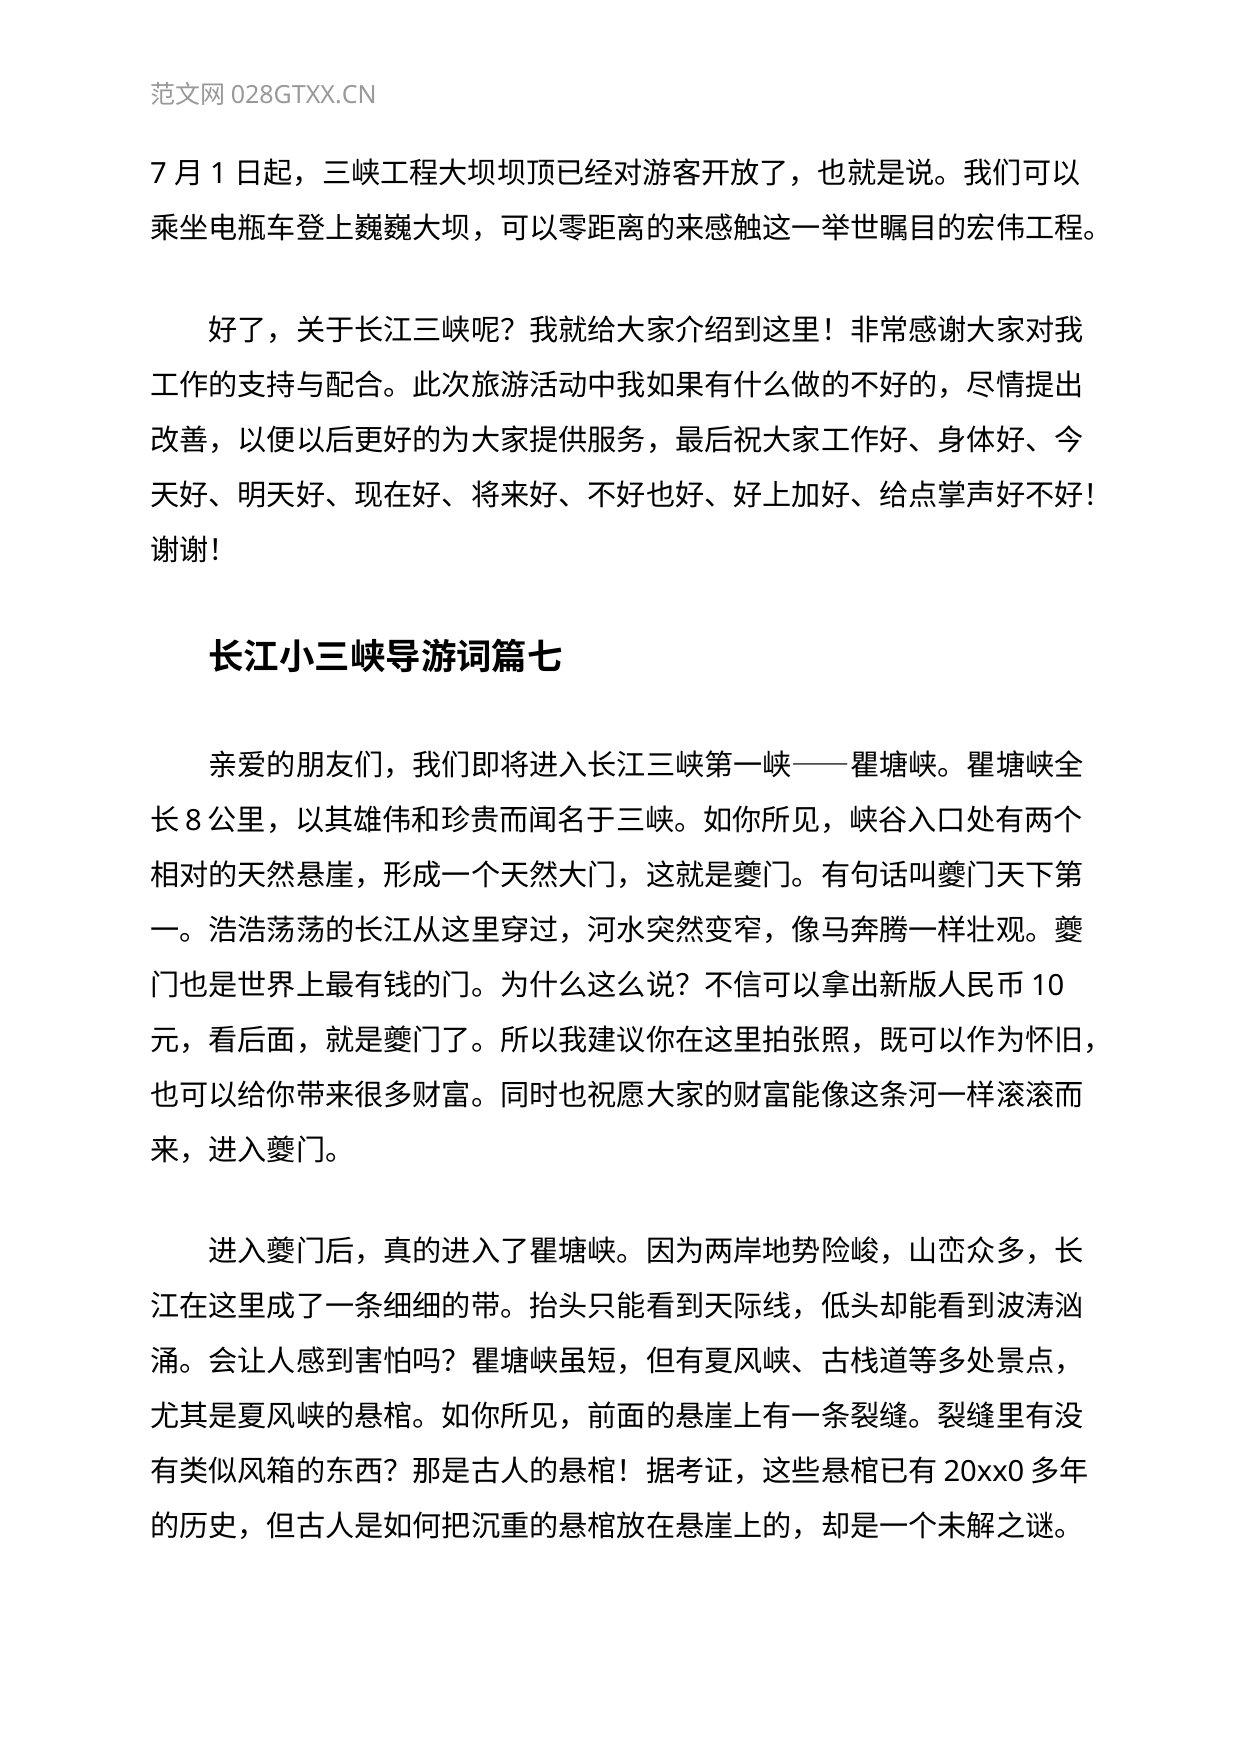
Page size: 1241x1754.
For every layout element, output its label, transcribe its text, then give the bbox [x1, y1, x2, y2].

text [150, 150, 1090, 247]
text 长江小三峡导游词篇七 [150, 628, 1090, 679]
text 亲爱的朋友们，我们即将进入长江三峡第一峡——瞿塘峡。瞿塘峡全长8公里，以其雄伟和珍贵而闻名于三峡。如你所见，峡谷入口处有两个相对的天然悬崖，形成一个天然大门，这就是夔门。有句话叫夔门天下第一。浩浩荡荡的长江从这里穿过，河水突然变窄，像马奔腾一样壮观。夔门也是世界上最有钱的门。为什么这么说？不信可以拿出新版人民币10元，看后面，就是夔门了。所以我建议你在这里拍张照，既可以作为怀旧，也可以给你带来很多财富。同时也祝愿大家的财富能像这条河一样滚滚而来，进入夔门。 [150, 742, 1090, 1168]
text 好了，关于长江三峡呢？我就给大家介绍到这里！非常感谢大家对我工作的支持与配合。此次旅游活动中我如果有什么做的不好的，尽情提出改善，以便以后更好的为大家提供服务，最后祝大家工作好、身体好、今天好、明天好、现在好、将来好、不好也好、好上加好、给点掌声好不好！谢谢！ [150, 307, 1090, 569]
text 进入夔门后，真的进入了瞿塘峡。因为两岸地势险峻，山峦众多，长江在这里成了一条细细的带。抬头只能看到天际线，低头却能看到波涛汹涌。会让人感到害怕吗？瞿塘峡虽短，但有夏风峡、古栈道等多处景点，尤其是夏风峡的悬棺。如你所见，前面的悬崖上有一条裂缝。裂缝里有没有类似风箱的东西？那是古人的悬棺！据考证，这些悬棺已有20xx0多年的历史，但古人是如何把沉重的悬棺放在悬崖上的，却是一个未解之谜。 [150, 1228, 1090, 1545]
